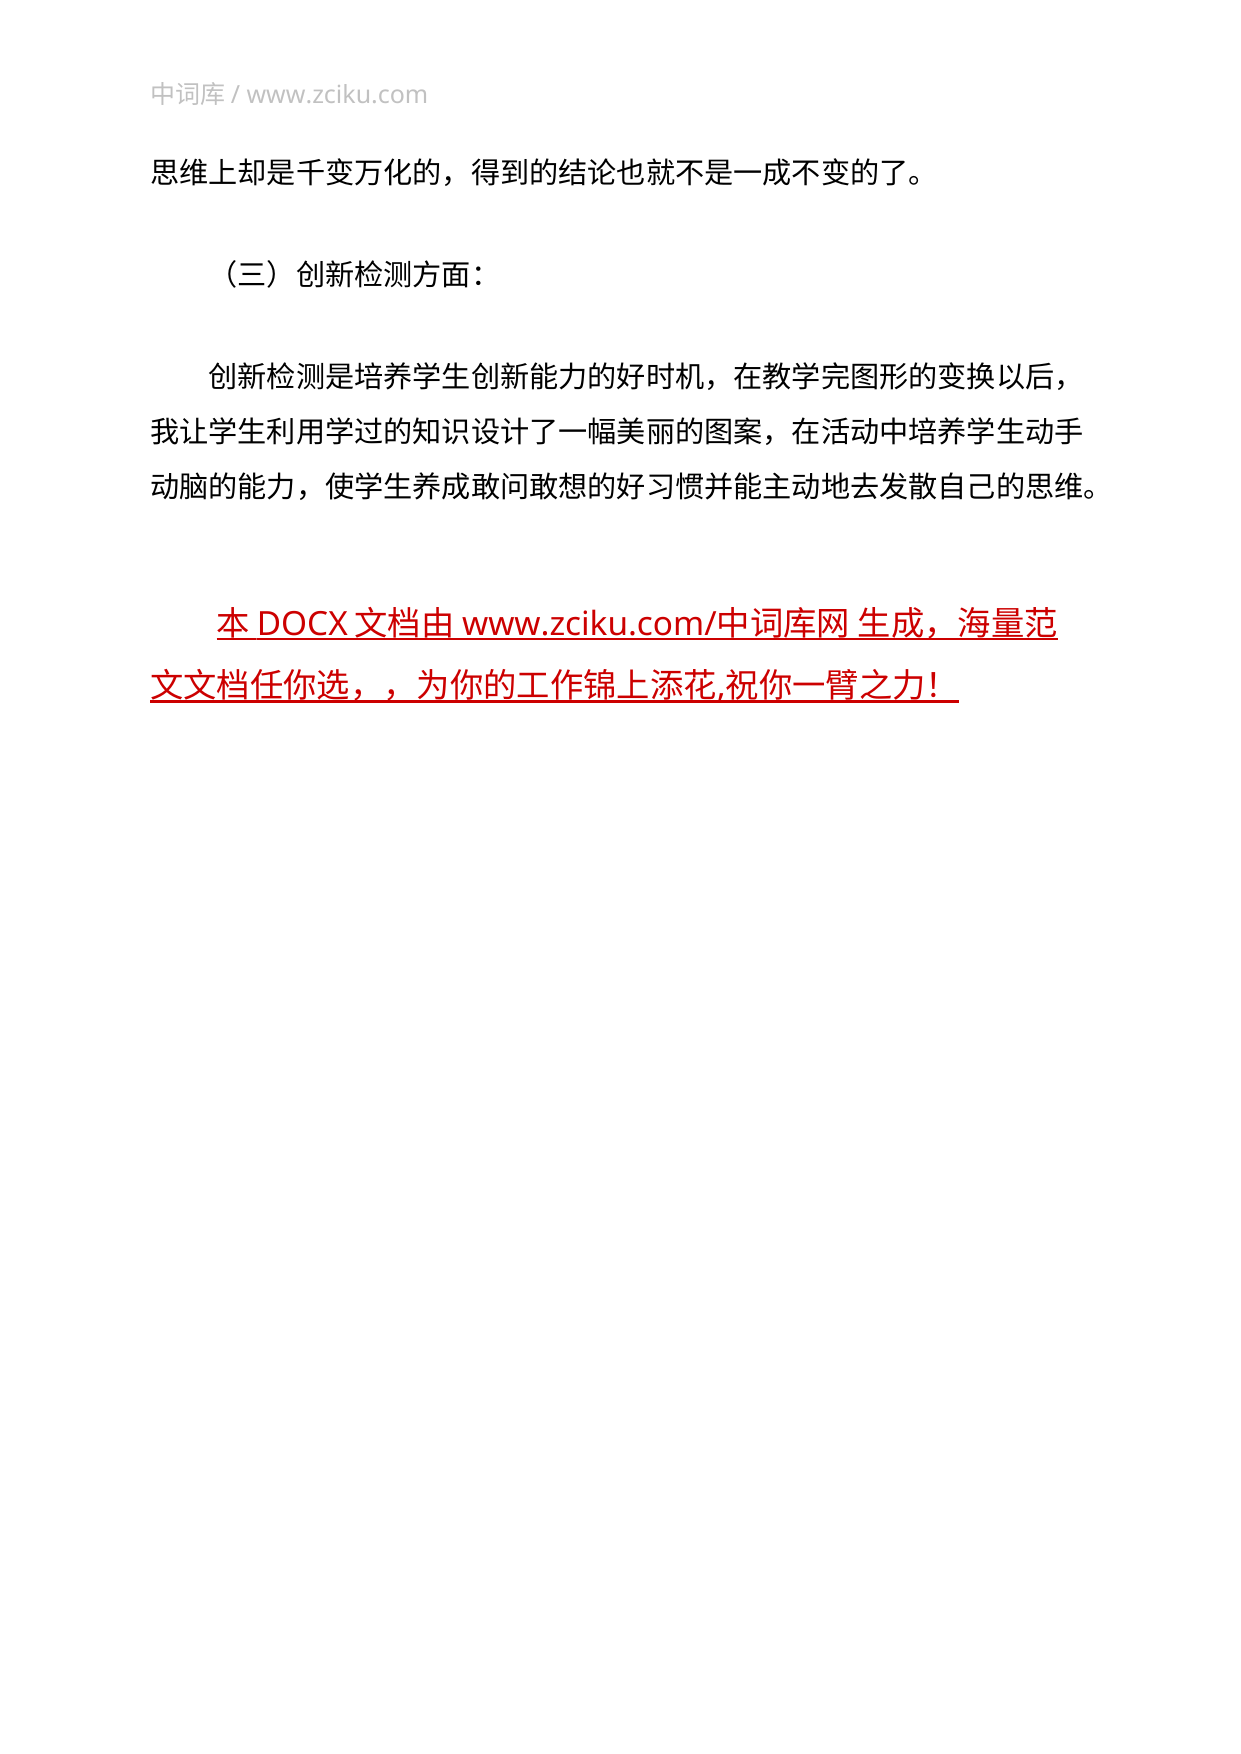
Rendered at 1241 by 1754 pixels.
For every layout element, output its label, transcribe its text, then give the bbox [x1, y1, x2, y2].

text （三）创新检测方面： [150, 252, 1090, 294]
text 创新检测是培养学生创新能力的好时机，在教学完图形的变换以后，我让学生利用学过的知识设计了一幅美丽的图案，在活动中培养学生动手动脑的能力，使学生养成敢问敢想的好习惯并能主动地去发散自己的思维。 [150, 353, 1090, 506]
text 本DOCX文档由 www.zciku.com/中词库网 生成，海量范文文档任你选，，为你的工作锦上添花,祝你一臂之力！ [150, 596, 1090, 708]
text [150, 150, 1090, 192]
